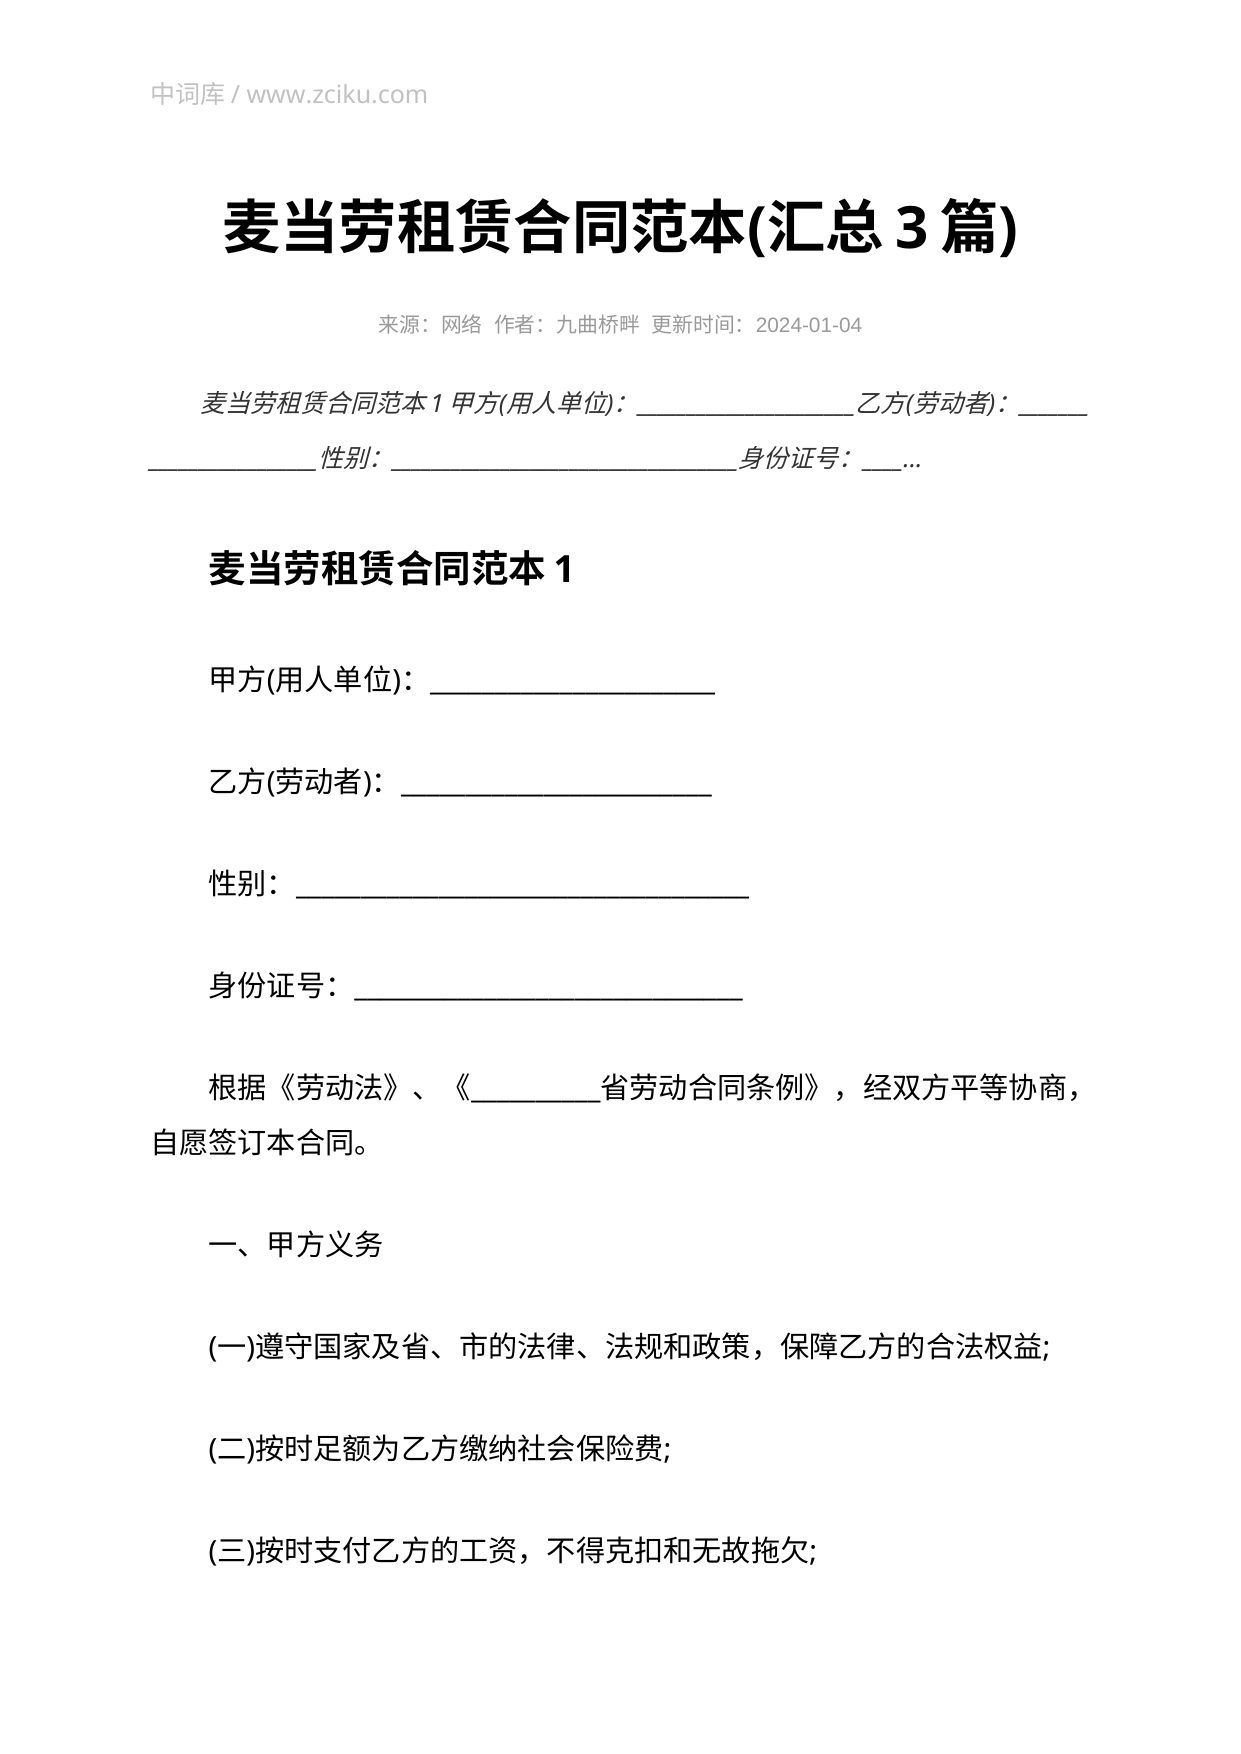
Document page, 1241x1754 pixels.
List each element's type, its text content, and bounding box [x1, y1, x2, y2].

text 甲方(用人单位)：______________________ [150, 657, 1090, 699]
text (一)遵守国家及省、市的法律、法规和政策，保障乙方的合法权益; [150, 1323, 1090, 1366]
text 身份证号：______________________________ [150, 963, 1090, 1005]
text 一、甲方义务 [150, 1222, 1090, 1264]
text 性别：___________________________________ [150, 861, 1090, 903]
text 乙方(劳动者)：________________________ [150, 759, 1090, 801]
text (三)按时支付乙方的工资，不得克扣和无故拖欠; [150, 1527, 1090, 1570]
text 麦当劳租赁合同范本1甲方(用人单位)：______________________乙方(劳动者)：________________________性别：___________________________________身份证号：____... [150, 384, 1090, 474]
text 来源：网络 作者：九曲桥畔 更新时间：2024-01-04 [150, 313, 1090, 337]
text 麦当劳租赁合同范本1 [150, 539, 1090, 594]
subtitle 麦当劳租赁合同范本(汇总3篇) [150, 181, 1090, 266]
text (二)按时足额为乙方缴纳社会保险费; [150, 1425, 1090, 1468]
text 根据《劳动法》、《__________省劳动合同条例》，经双方平等协商，自愿签订本合同。 [150, 1065, 1090, 1162]
